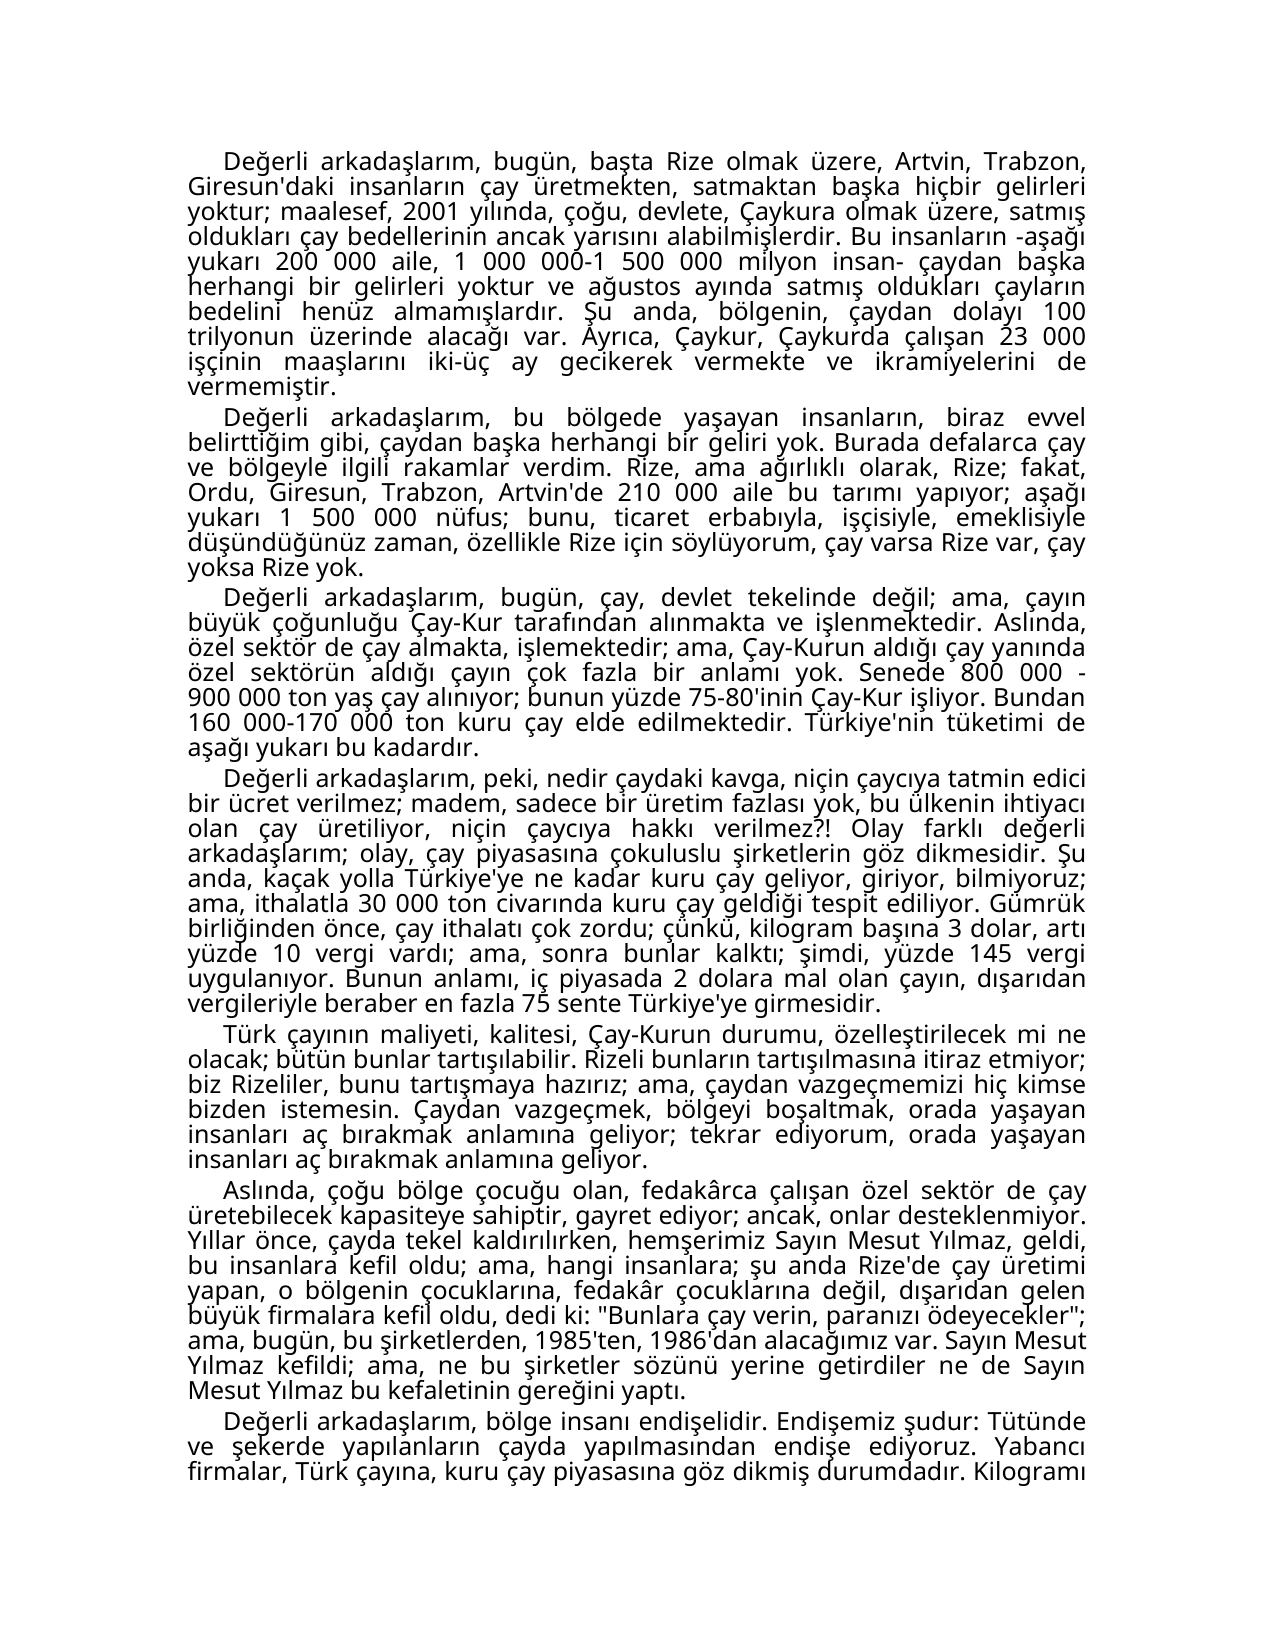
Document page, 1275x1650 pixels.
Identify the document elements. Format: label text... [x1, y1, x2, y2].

text Değerli arkadaşlarım, bugün, çay, devlet tekelinde değil; ama, çayın büyük çoğunluğu Çay-Kur tarafından alınmakta ve işlenmektedir. Aslında, özel sektör de çay almakta, işlemektedir; ama, Çay-Kurun aldığı çay yanında özel sektörün aldığı çayın çok fazla bir anlamı yok. Senede 800 000 - 900 000 ton yaş çay alınıyor; bunun yüzde 75-80'inin Çay-Kur işliyor. Bundan 160 000-170 000 ton kuru çay elde edilmektedir. Türkiye'nin tüketimi de aşağı yukarı bu kadardır. [187, 587, 1087, 762]
text Değerli arkadaşlarım, bu bölgede yaşayan insanların, biraz evvel belirttiğim gibi, çaydan başka herhangi bir geliri yok. Burada defalarca çay ve bölgeyle ilgili rakamlar verdim. Rize, ama ağırlıklı olarak, Rize; fakat, Ordu, Giresun, Trabzon, Artvin'de 210 000 aile bu tarımı yapıyor; aşağı yukarı 1 500 000 nüfus; bunu, ticaret erbabıyla, işçisiyle, emeklisiyle düşündüğünüz zaman, özellikle Rize için söylüyorum, çay varsa Rize var, çay yoksa Rize yok. [187, 406, 1087, 581]
text Türk çayının maliyeti, kalitesi, Çay-Kurun durumu, özelleştirilecek mi ne olacak; bütün bunlar tartışılabilir. Rizeli bunların tartışılmasına itiraz etmiyor; biz Rizeliler, bunu tartışmaya hazırız; ama, çaydan vazgeçmemizi hiç kimse bizden istemesin. Çaydan vazgeçmek, bölgeyi boşaltmak, orada yaşayan insanları aç bırakmak anlamına geliyor; tekrar ediyorum, orada yaşayan insanları aç bırakmak anlamına geliyor. [187, 1024, 1087, 1174]
text Aslında, çoğu bölge çocuğu olan, fedakârca çalışan özel sektör de çay üretebilecek kapasiteye sahiptir, gayret ediyor; ancak, onlar desteklenmiyor. Yıllar önce, çayda tekel kaldırılırken, hemşerimiz Sayın Mesut Yılmaz, geldi, bu insanlara kefil oldu; ama, hangi insanlara; şu anda Rize'de çay üretimi yapan, o bölgenin çocuklarına, fedakâr çocuklarına değil, dışarıdan gelen büyük firmalara kefil oldu, dedi ki: "Bunlara çay verin, paranızı ödeyecekler"; ama, bugün, bu şirketlerden, 1985'ten, 1986'dan alacağımız var. Sayın Mesut Yılmaz kefildi; ama, ne bu şirketler sözünü yerine getirdiler ne de Sayın Mesut Yılmaz bu kefaletinin gereğini yaptı. [187, 1180, 1087, 1405]
text Değerli arkadaşlarım, bugün, başta Rize olmak üzere, Artvin, Trabzon, Giresun'daki insanların çay üretmekten, satmaktan başka hiçbir gelirleri yoktur; maalesef, 2001 yılında, çoğu, devlete, Çaykura olmak üzere, satmış oldukları çay bedellerinin ancak yarısını alabilmişlerdir. Bu insanların -aşağı yukarı 200 000 aile, 1 000 000-1 500 000 milyon insan- çaydan başka herhangi bir gelirleri yoktur ve ağustos ayında satmış oldukları çayların bedelini henüz almamışlardır. Şu anda, bölgenin, çaydan dolayı 100 trilyonun üzerinde alacağı var. Ayrıca, Çaykur, Çaykurda çalışan 23 000 işçinin maaşlarını iki-üç ay gecikerek vermekte ve ikramiyelerini de vermemiştir. [187, 150, 1087, 400]
text Değerli arkadaşlarım, peki, nedir çaydaki kavga, niçin çaycıya tatmin edici bir ücret verilmez; madem, sadece bir üretim fazlası yok, bu ülkenin ihtiyacı olan çay üretiliyor, niçin çaycıya hakkı verilmez?! Olay farklı değerli arkadaşlarım; olay, çay piyasasına çokuluslu şirketlerin göz dikmesidir. Şu anda, kaçak yolla Türkiye'ye ne kadar kuru çay geliyor, giriyor, bilmiyoruz; ama, ithalatla 30 000 ton civarında kuru çay geldiği tespit ediliyor. Gümrük birliğinden önce, çay ithalatı çok zordu; çünkü, kilogram başına 3 dolar, artı yüzde 10 vergi vardı; ama, sonra bunlar kalktı; şimdi, yüzde 145 vergi uygulanıyor. Bunun anlamı, iç piyasada 2 dolara mal olan çayın, dışarıdan vergileriyle beraber en fazla 75 sente Türkiye'ye girmesidir. [187, 768, 1087, 1018]
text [187, 1411, 1087, 1486]
